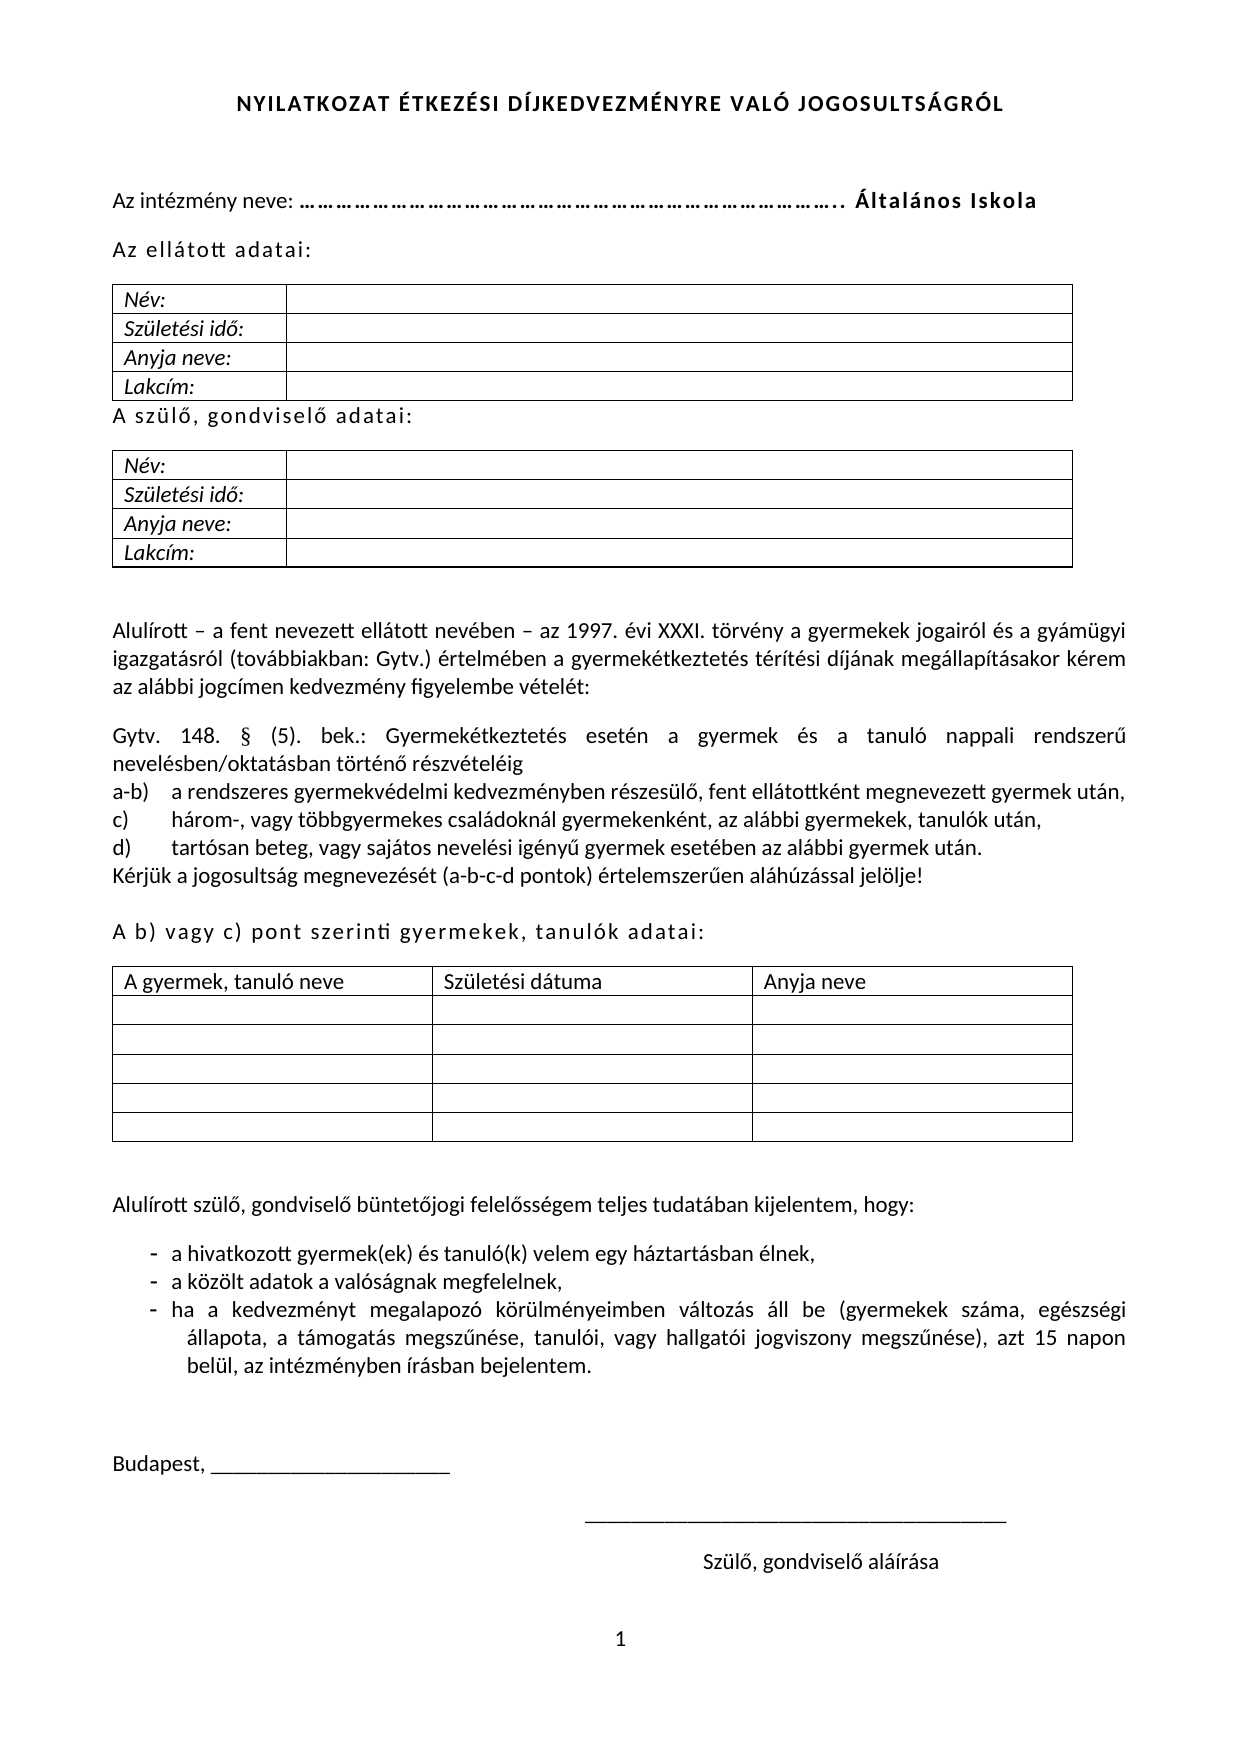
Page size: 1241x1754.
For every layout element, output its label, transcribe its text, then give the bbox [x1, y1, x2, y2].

table_cell [753, 1025, 1072, 1053]
text d) tartósan beteg, vagy sajátos nevelési igényű gyermek esetében az alábbi gyermek után. [112, 833, 1128, 861]
table_header A gyermek, tanuló neve [113, 967, 432, 995]
text Szülő, gondviselő aláírása [112, 1547, 1128, 1575]
table_header [287, 285, 1072, 313]
table_cell [287, 372, 1072, 400]
table_cell [113, 1113, 432, 1141]
table_cell [113, 1055, 432, 1082]
table_cell [113, 1025, 432, 1053]
table_header [287, 451, 1072, 479]
list ha a kedvezményt megalapozó körülményeimben változás áll be (gyermekek száma, egészségi állapota, a támogatás megszűnése, tanulói, vagy hallgatói jogviszony megszűnése), azt 15 napon belül, az intézményben írásban bejelentem. [149, 1295, 1128, 1379]
table_cell [287, 314, 1072, 342]
table_cell Lakcím: [113, 372, 286, 400]
table_cell Lakcím: [113, 539, 286, 566]
text a-b) a rendszeres gyermekvédelmi kedvezményben részesülő, fent ellátottként megnevezett gyermek után, [112, 777, 1128, 805]
table_cell [433, 1025, 752, 1053]
text Alulírott szülő, gondviselő büntetőjogi felelősségem teljes tudatában kijelentem, hogy: [112, 1191, 1128, 1218]
table_header Anyja neve [753, 967, 1072, 995]
text Kérjük a jogosultság megnevezését (a-b-c-d pontok) értelemszerűen aláhúzással jelölje! [112, 861, 1128, 889]
table_cell [433, 1113, 752, 1141]
table_cell Anyja neve: [113, 509, 286, 537]
table_cell [753, 996, 1072, 1024]
text Alulírott – a fent nevezett ellátott nevében – az 1997. évi XXXI. törvény a gyermekek jogairól és a gyámügyi igazgatásról (továbbiakban: Gytv.) értelmében a gyermekétkeztetés térítési díjának megállapításakor kérem az alábbi jogcímen kedvezmény figyelembe vételét: [112, 616, 1128, 700]
table_cell [287, 509, 1072, 537]
text _____________________________________ [112, 1498, 1128, 1526]
table_cell [753, 1113, 1072, 1141]
table_cell [433, 1055, 752, 1082]
table_cell [113, 1084, 432, 1112]
table_cell [753, 1084, 1072, 1112]
table_cell [113, 996, 432, 1024]
table_cell Születési idő: [113, 314, 286, 342]
table_cell [287, 480, 1072, 508]
table_cell Születési idő: [113, 480, 286, 508]
table_cell Anyja neve: [113, 343, 286, 371]
text Az ellátott adatai: [112, 235, 1128, 263]
table_cell [433, 996, 752, 1024]
text A szülő, gondviselő adatai: [112, 401, 1128, 429]
text Budapest, _____________________ [112, 1449, 1128, 1477]
table_cell [287, 343, 1072, 371]
table_header Név: [113, 285, 286, 313]
text A b) vagy c) pont szerinti gyermekek, tanulók adatai: [112, 917, 1128, 945]
text NYILATKOZAT ÉTKEZÉSI DÍJKEDVEZMÉNYRE VALÓ JOGOSULTSÁGRÓL [112, 89, 1128, 117]
table_header Név: [113, 451, 286, 479]
text Gytv. 148. § (5). bek.: Gyermekétkeztetés esetén a gyermek és a tanuló nappali rendszerű nevelésben/oktatásban történő részvételéig [112, 721, 1128, 777]
table_cell [287, 539, 1072, 566]
table_header Születési dátuma [433, 967, 752, 995]
table_cell [433, 1084, 752, 1112]
table_cell [753, 1055, 1072, 1082]
text Az intézmény neve: …………………………………………………………………………….. Általános Iskola [112, 186, 1128, 214]
text c) három-, vagy többgyermekes családoknál gyermekenként, az alábbi gyermekek, tanulók után, [112, 805, 1128, 833]
list a hivatkozott gyermek(ek) és tanuló(k) velem egy háztartásban élnek, [150, 1239, 1128, 1267]
list a közölt adatok a valóságnak megfelelnek, [150, 1267, 1128, 1295]
